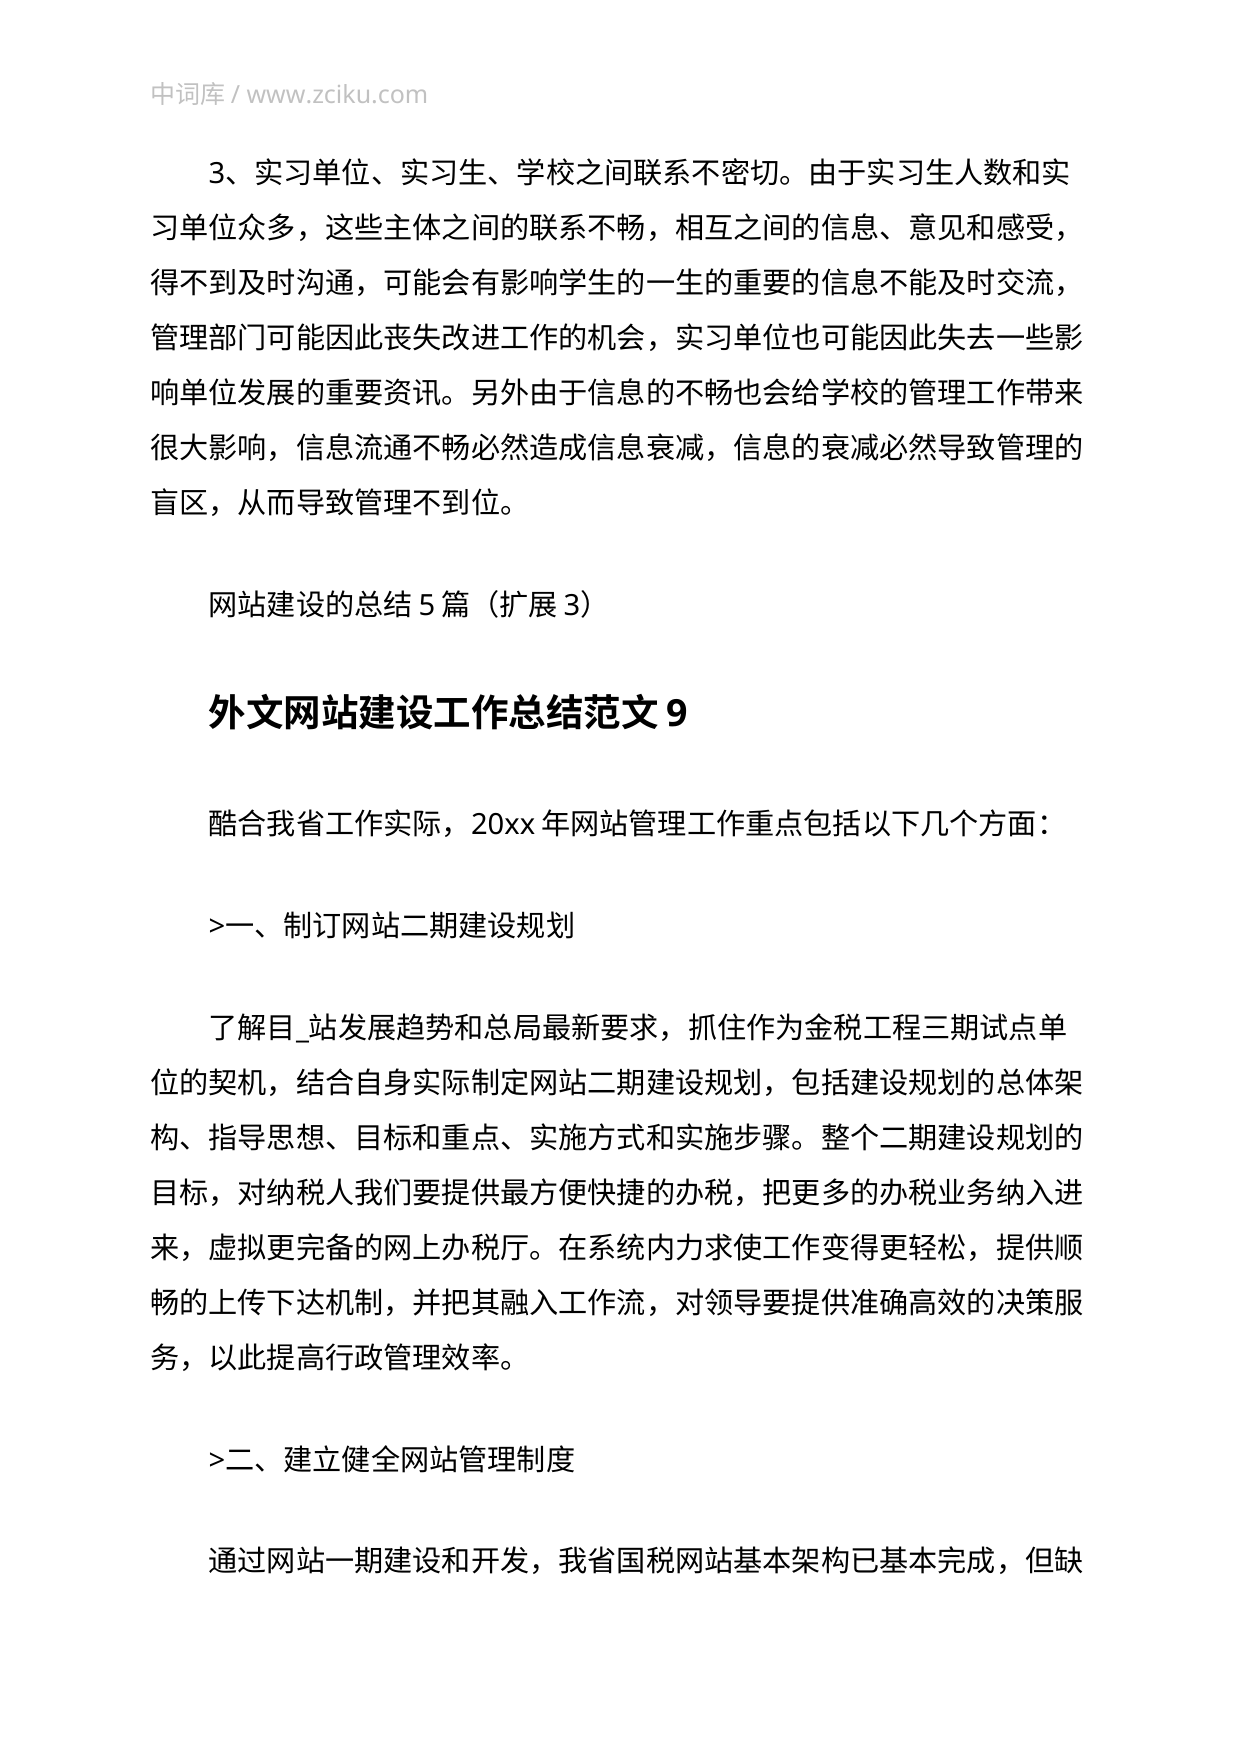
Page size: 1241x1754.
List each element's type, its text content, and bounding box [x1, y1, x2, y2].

text 3、实习单位、实习生、学校之间联系不密切。由于实习生人数和实习单位众多，这些主体之间的联系不畅，相互之间的信息、意见和感受，得不到及时沟通，可能会有影响学生的一生的重要的信息不能及时交流，管理部门可能因此丧失改进工作的机会，实习单位也可能因此失去一些影响单位发展的重要资讯。另外由于信息的不畅也会给学校的管理工作带来很大影响，信息流通不畅必然造成信息衰减，信息的衰减必然导致管理的盲区，从而导致管理不到位。 [150, 150, 1090, 522]
text 网站建设的总结5篇（扩展3） [150, 581, 1090, 624]
text 外文网站建设工作总结范文9 [150, 683, 1090, 738]
text 酷合我省工作实际，20xx年网站管理工作重点包括以下几个方面： [150, 801, 1090, 843]
text 了解目_站发展趋势和总局最新要求，抓住作为金税工程三期试点单位的契机，结合自身实际制定网站二期建设规划，包括建设规划的总体架构、指导思想、目标和重点、实施方式和实施步骤。整个二期建设规划的目标，对纳税人我们要提供最方便快捷的办税，把更多的办税业务纳入进来，虚拟更完备的网上办税厅。在系统内力求使工作变得更轻松，提供顺畅的上传下达机制，并把其融入工作流，对领导要提供准确高效的决策服务，以此提高行政管理效率。 [150, 1005, 1090, 1377]
text >一、制订网站二期建设规划 [150, 903, 1090, 945]
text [150, 1538, 1090, 1580]
text >二、建立健全网站管理制度 [150, 1436, 1090, 1478]
